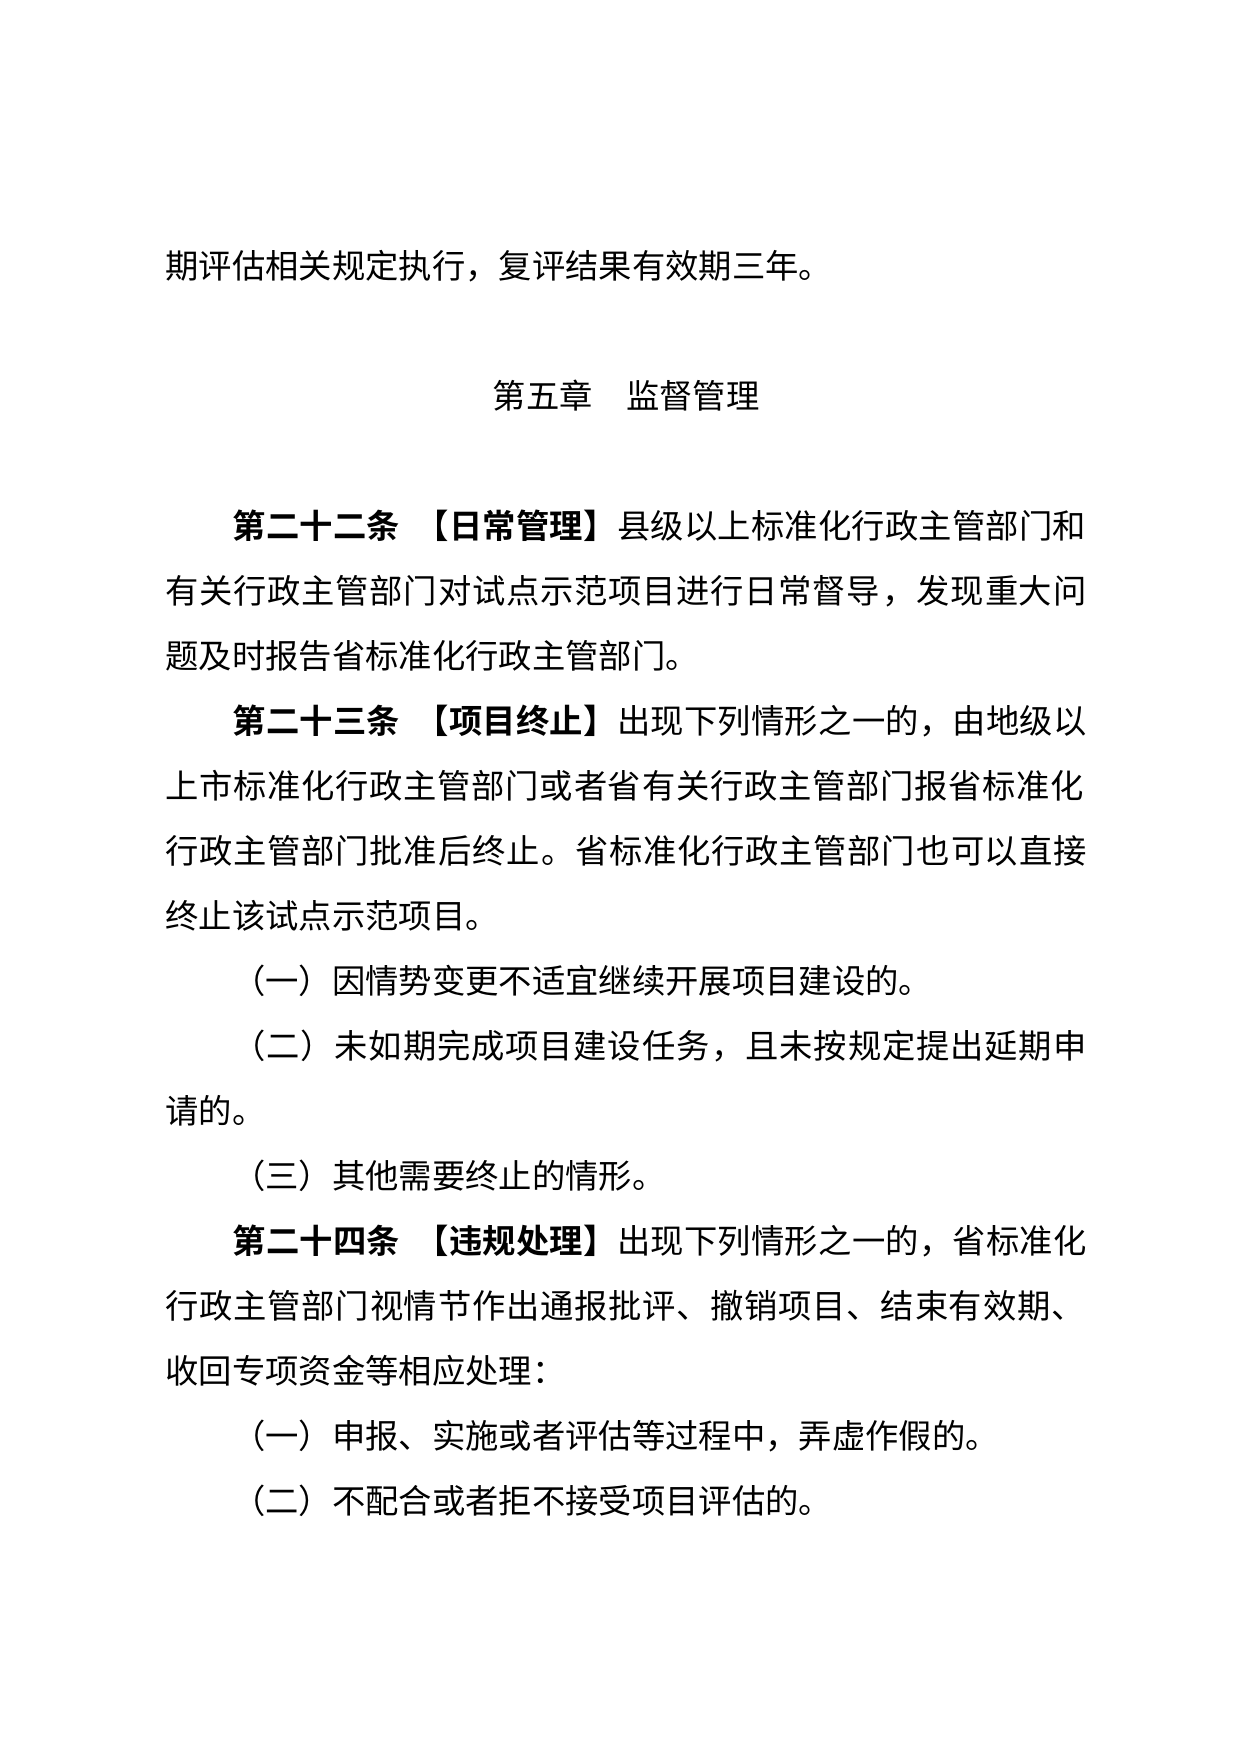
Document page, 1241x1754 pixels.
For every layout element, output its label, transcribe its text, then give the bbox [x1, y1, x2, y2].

text （一）申报、实施或者评估等过程中，弄虚作假的。 [165, 1401, 1087, 1466]
text （二）未如期完成项目建设任务，且未按规定提出延期申请的。 [165, 1011, 1087, 1141]
text 第二十三条 【项目终止】出现下列情形之一的，由地级以上市标准化行政主管部门或者省有关行政主管部门报省标准化行政主管部门批准后终止。省标准化行政主管部门也可以直接终止该试点示范项目。 [165, 686, 1087, 946]
text 第二十二条 【日常管理】县级以上标准化行政主管部门和有关行政主管部门对试点示范项目进行日常督导，发现重大问题及时报告省标准化行政主管部门。 [165, 491, 1087, 686]
text 第二十四条 【违规处理】出现下列情形之一的，省标准化行政主管部门视情节作出通报批评、撤销项目、结束有效期、收回专项资金等相应处理： [165, 1206, 1087, 1401]
text （三）其他需要终止的情形。 [165, 1141, 1087, 1206]
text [165, 231, 1087, 296]
text （一）因情势变更不适宜继续开展项目建设的。 [165, 946, 1087, 1011]
text 第五章 监督管理 [165, 361, 1087, 426]
text （二）不配合或者拒不接受项目评估的。 [165, 1466, 1087, 1531]
